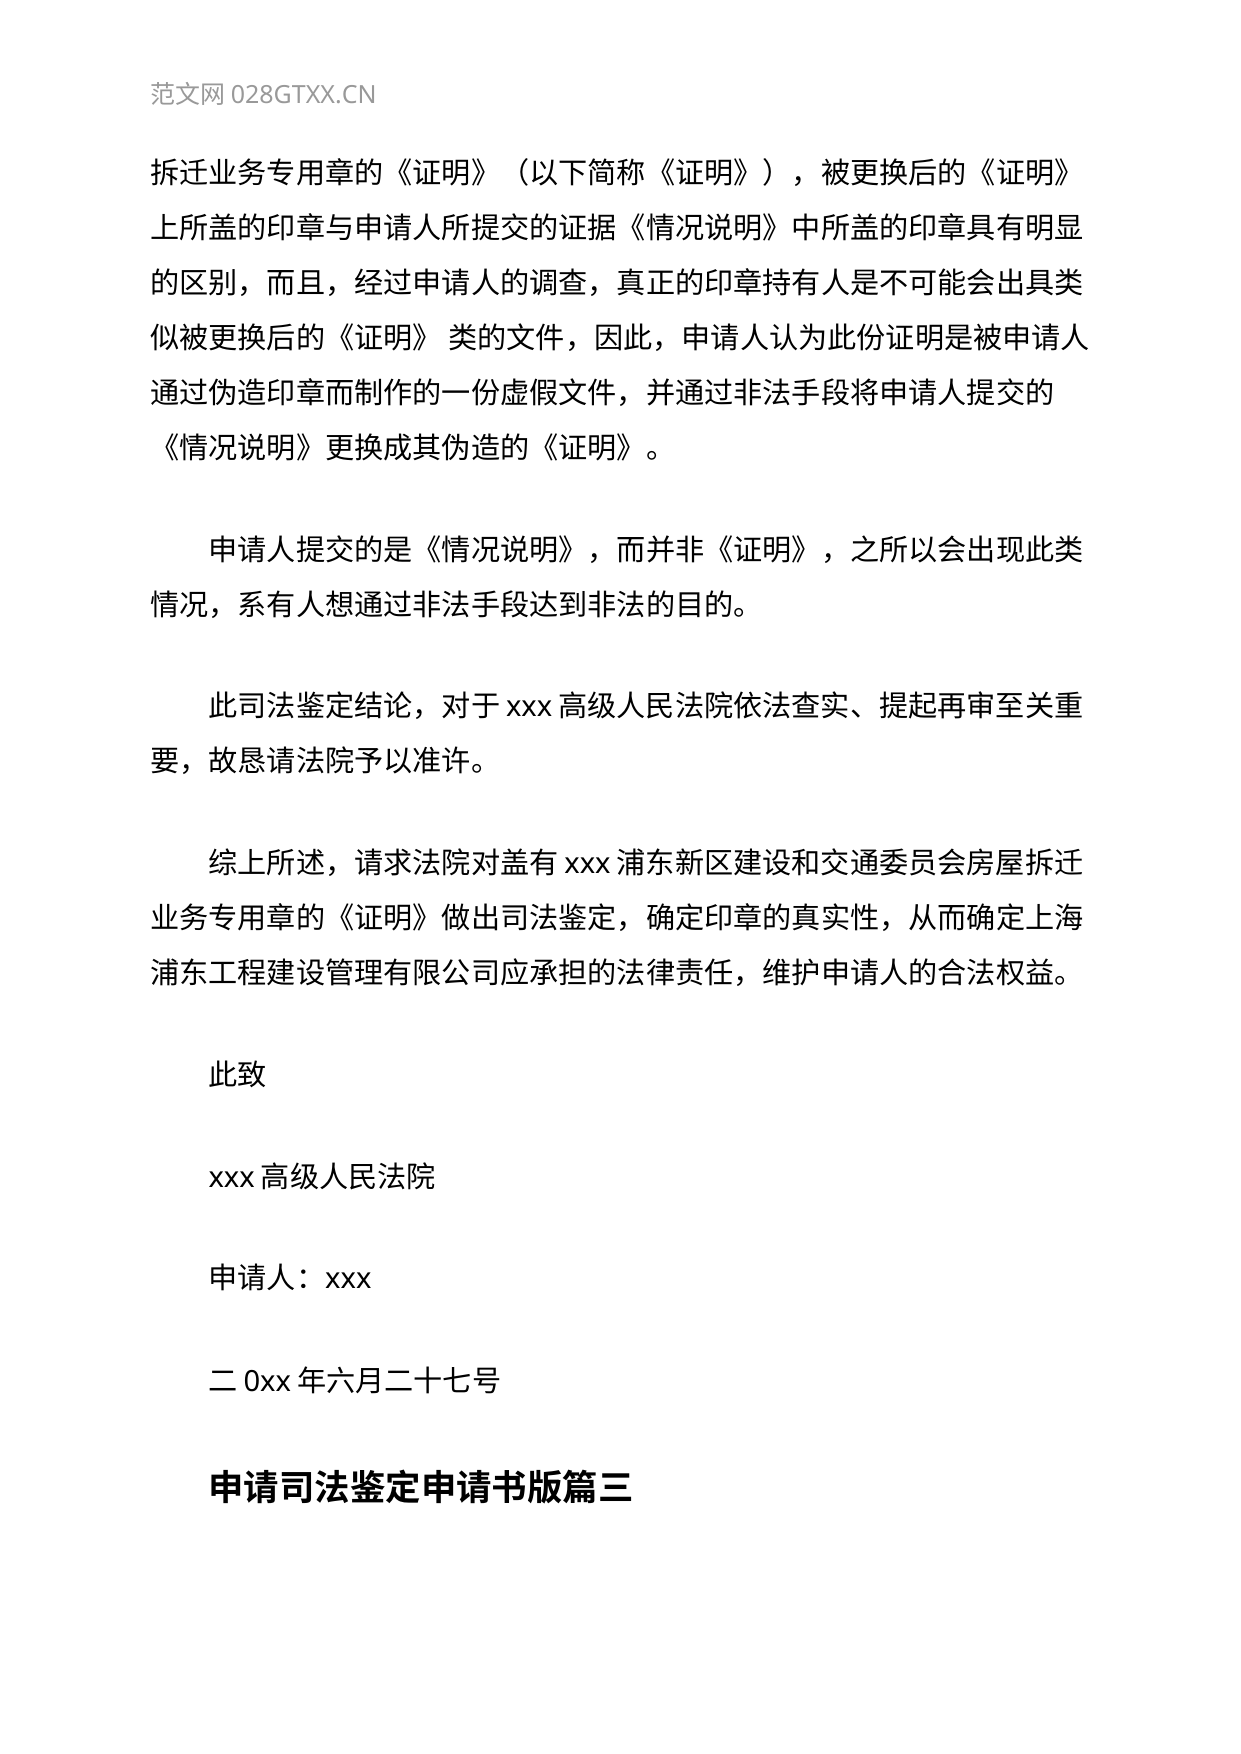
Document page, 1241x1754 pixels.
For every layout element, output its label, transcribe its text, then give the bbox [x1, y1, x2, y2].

text 申请人：xxx [150, 1255, 1090, 1297]
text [150, 150, 1090, 467]
text xxx高级人民法院 [150, 1153, 1090, 1196]
text 二0xx年六月二十七号 [150, 1357, 1090, 1399]
text 申请人提交的是《情况说明》，而并非《证明》，之所以会出现此类情况，系有人想通过非法手段达到非法的目的。 [150, 526, 1090, 623]
text 此致 [150, 1051, 1090, 1094]
text 申请司法鉴定申请书版篇三 [150, 1459, 1090, 1510]
text 综上所述，请求法院对盖有xxx浦东新区建设和交通委员会房屋拆迁业务专用章的《证明》做出司法鉴定，确定印章的真实性，从而确定上海浦东工程建设管理有限公司应承担的法律责任，维护申请人的合法权益。 [150, 840, 1090, 992]
text 此司法鉴定结论，对于xxx高级人民法院依法查实、提起再审至关重要，故恳请法院予以准许。 [150, 683, 1090, 780]
